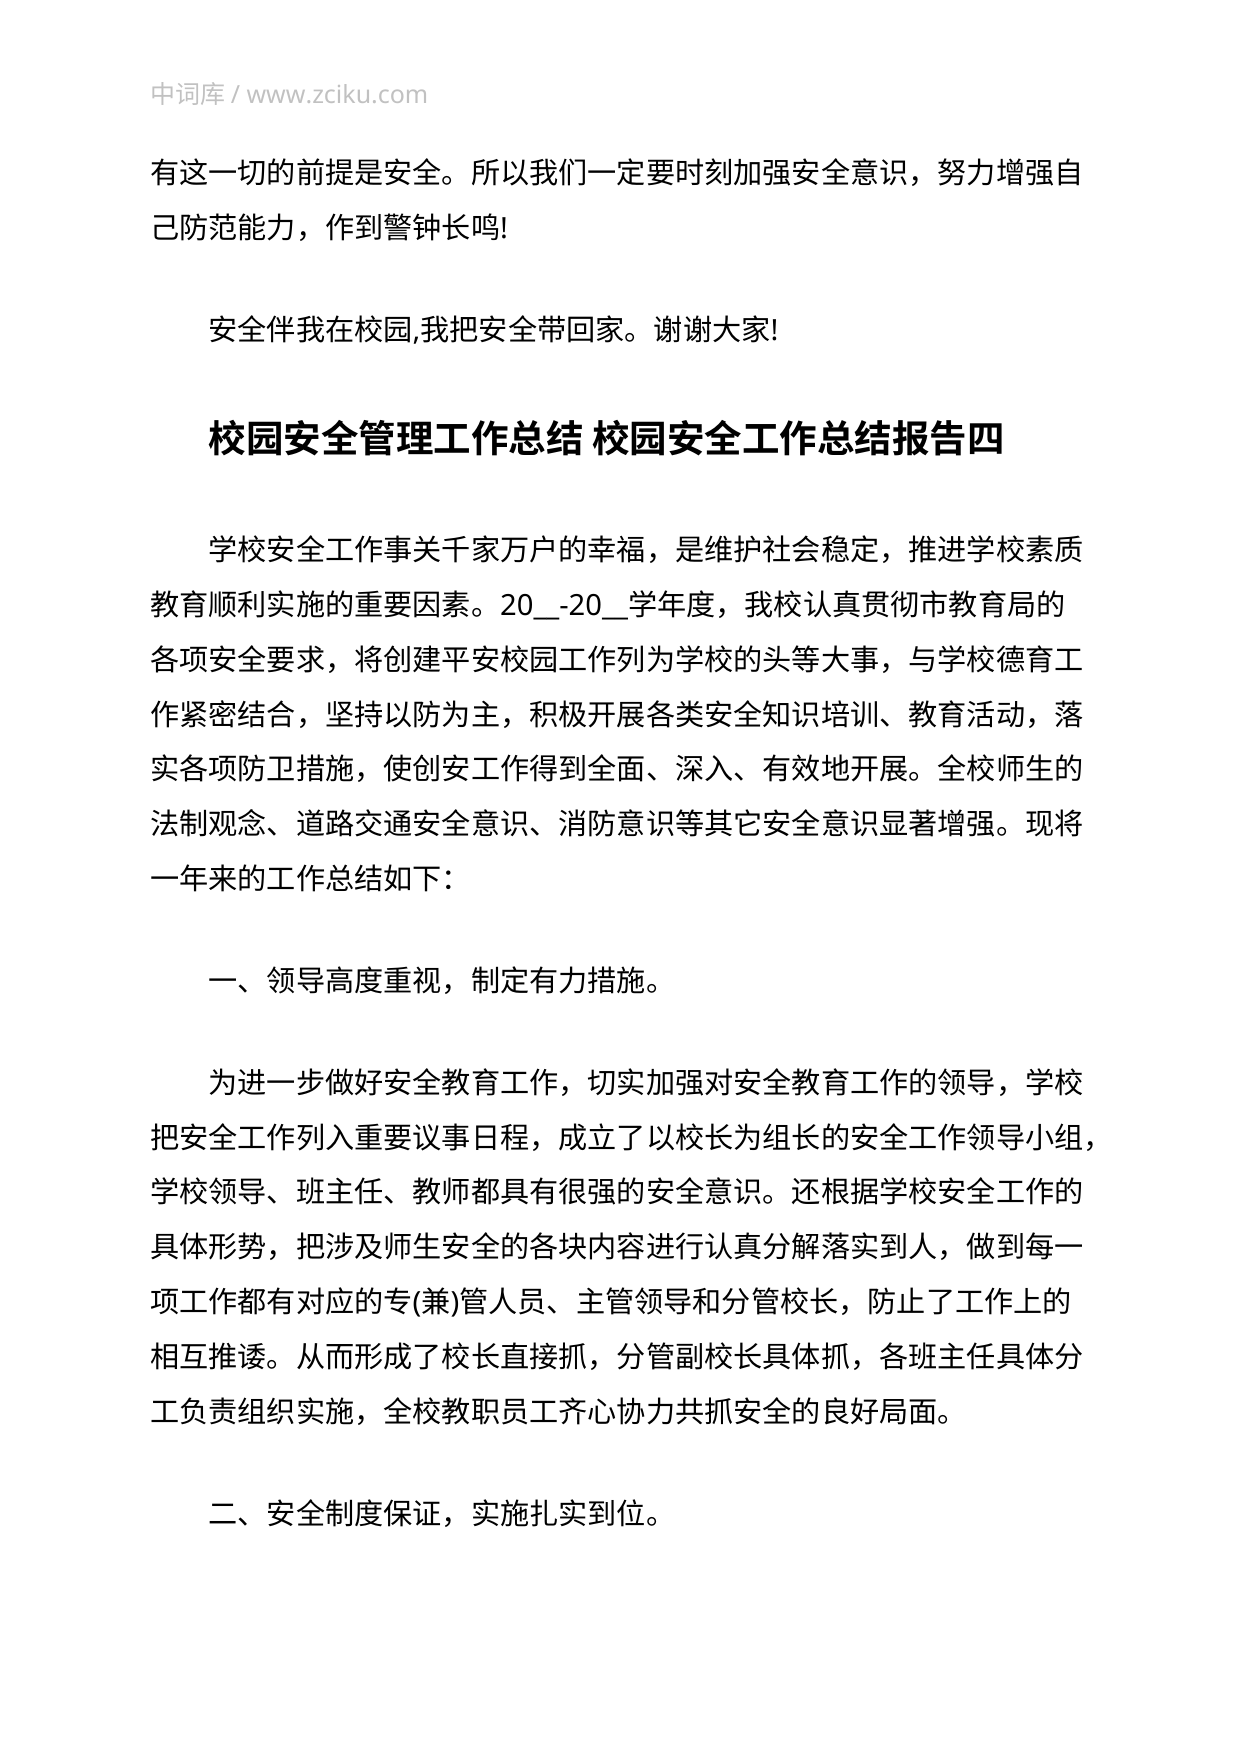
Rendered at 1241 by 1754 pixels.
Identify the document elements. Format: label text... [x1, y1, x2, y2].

text 安全伴我在校园,我把安全带回家。谢谢大家! [150, 307, 1090, 349]
text 一、领导高度重视，制定有力措施。 [150, 957, 1090, 1000]
text 校园安全管理工作总结 校园安全工作总结报告四 [150, 409, 1090, 463]
text 二、安全制度保证，实施扎实到位。 [150, 1491, 1090, 1533]
text 学校安全工作事关千家万户的幸福，是维护社会稳定，推进学校素质教育顺利实施的重要因素。20__-20__学年度，我校认真贯彻市教育局的各项安全要求，将创建平安校园工作列为学校的头等大事，与学校德育工作紧密结合，坚持以防为主，积极开展各类安全知识培训、教育活动，落实各项防卫措施，使创安工作得到全面、深入、有效地开展。全校师生的法制观念、道路交通安全意识、消防意识等其它安全意识显著增强。现将一年来的工作总结如下： [150, 526, 1090, 898]
text 为进一步做好安全教育工作，切实加强对安全教育工作的领导，学校把安全工作列入重要议事日程，成立了以校长为组长的安全工作领导小组，学校领导、班主任、教师都具有很强的安全意识。还根据学校安全工作的具体形势，把涉及师生安全的各块内容进行认真分解落实到人，做到每一项工作都有对应的专(兼)管人员、主管领导和分管校长，防止了工作上的相互推诿。从而形成了校长直接抓，分管副校长具体抓，各班主任具体分工负责组织实施，全校教职员工齐心协力共抓安全的良好局面。 [150, 1059, 1090, 1431]
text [150, 150, 1090, 247]
